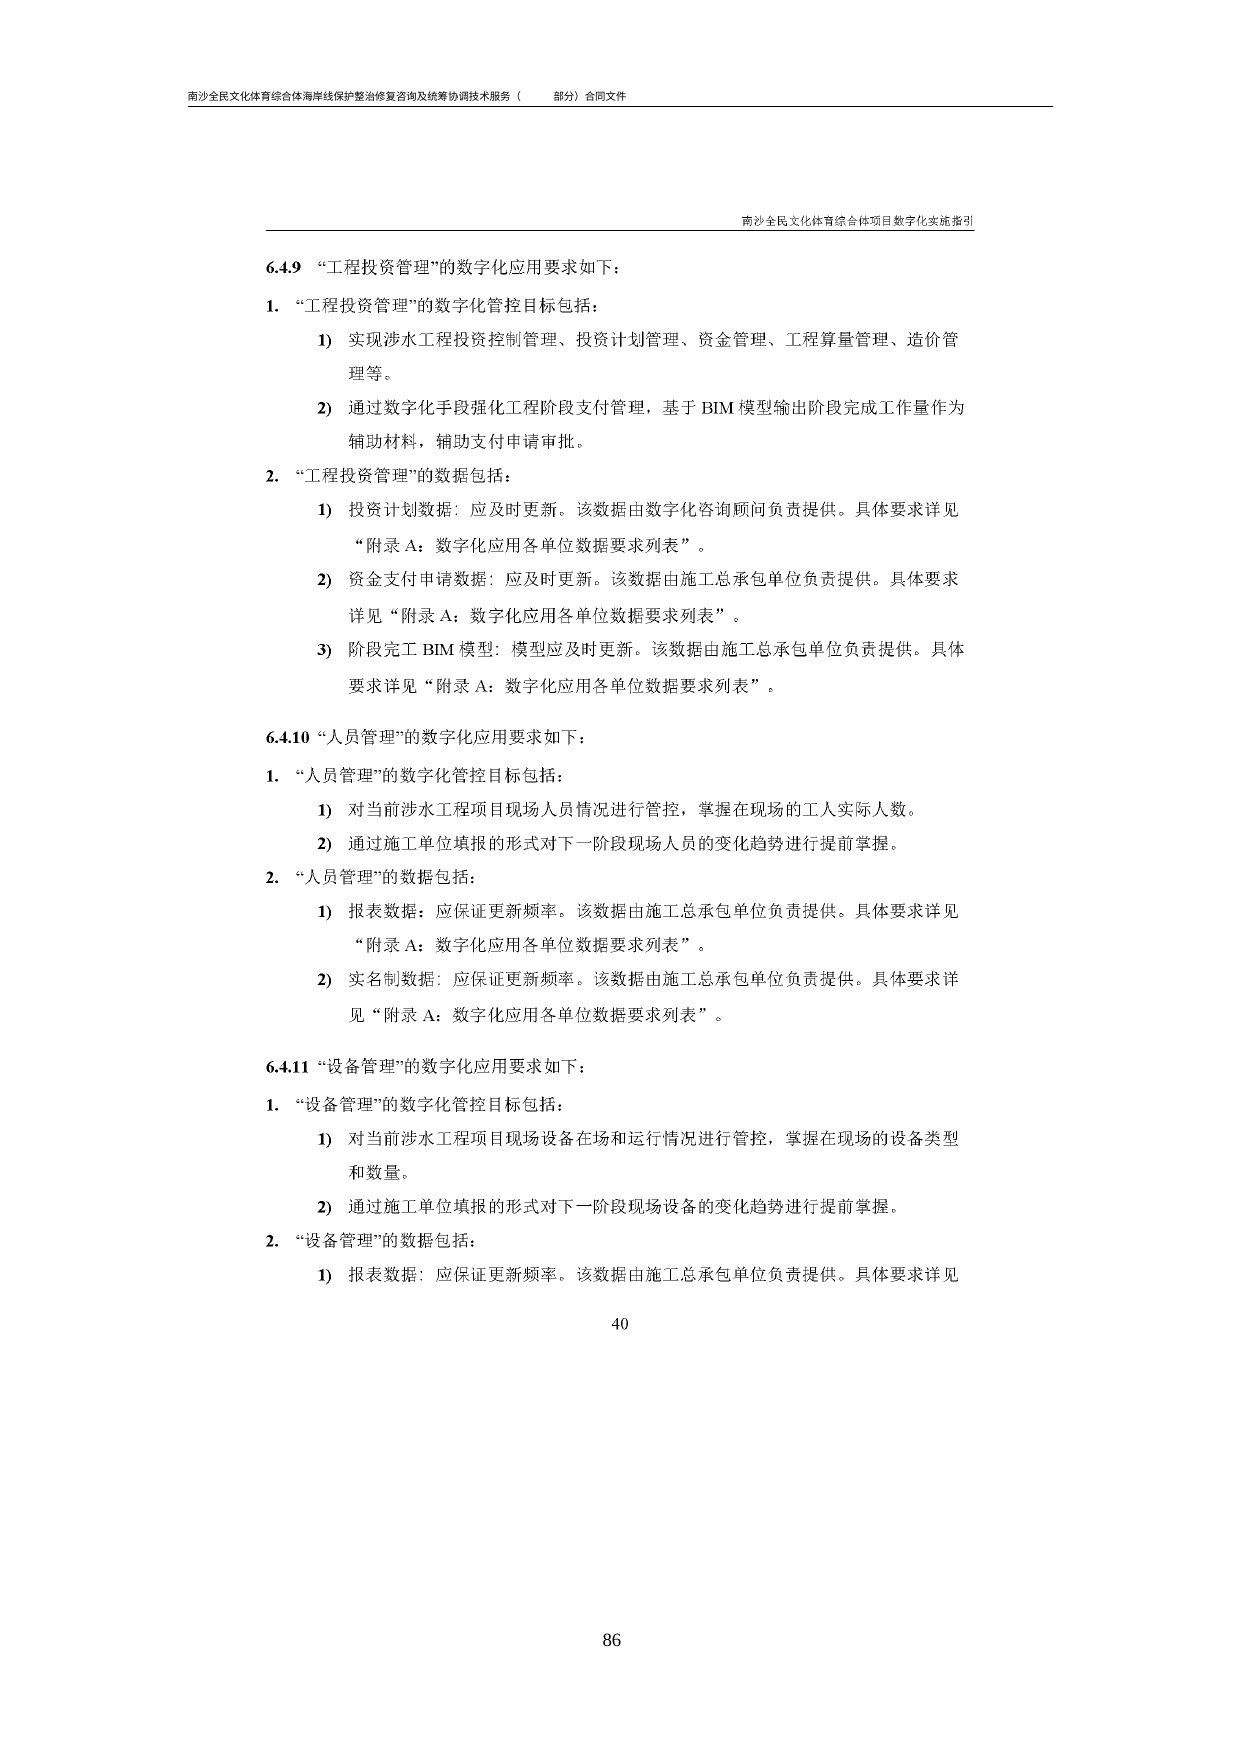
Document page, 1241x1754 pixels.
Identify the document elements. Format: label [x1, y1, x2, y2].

picture [187, 162, 1053, 1385]
